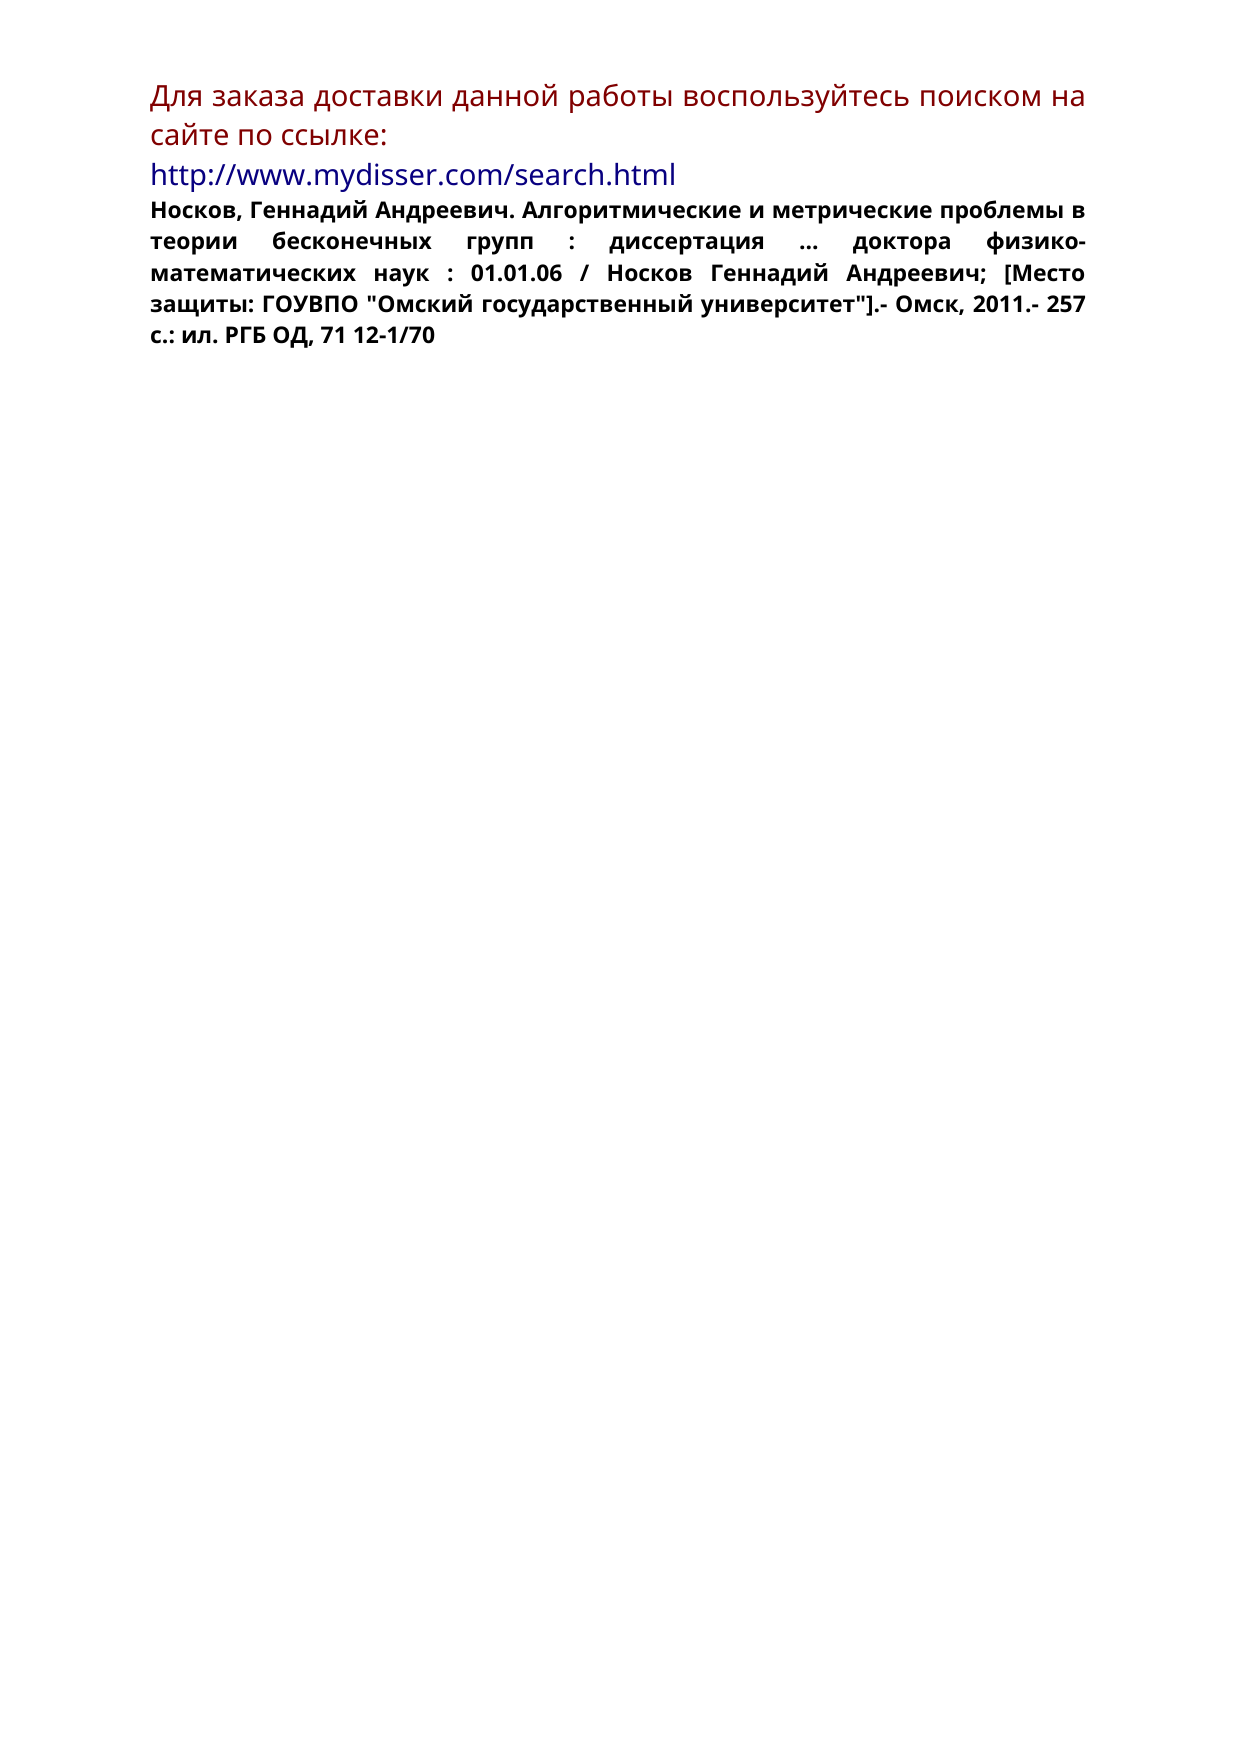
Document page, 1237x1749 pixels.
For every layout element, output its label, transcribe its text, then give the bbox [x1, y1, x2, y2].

text Носков, Геннадий Андреевич. Алгоритмические и метрические проблемы в теории бесконечных групп : диссертация ... доктора физико-математических наук : 01.01.06 / Носков Геннадий Андреевич; [Место защиты: ГОУВПО "Омский государственный университет"].- Омск, 2011.- 257 с.: ил. РГБ ОД, 71 12-1/70 [150, 194, 1086, 350]
